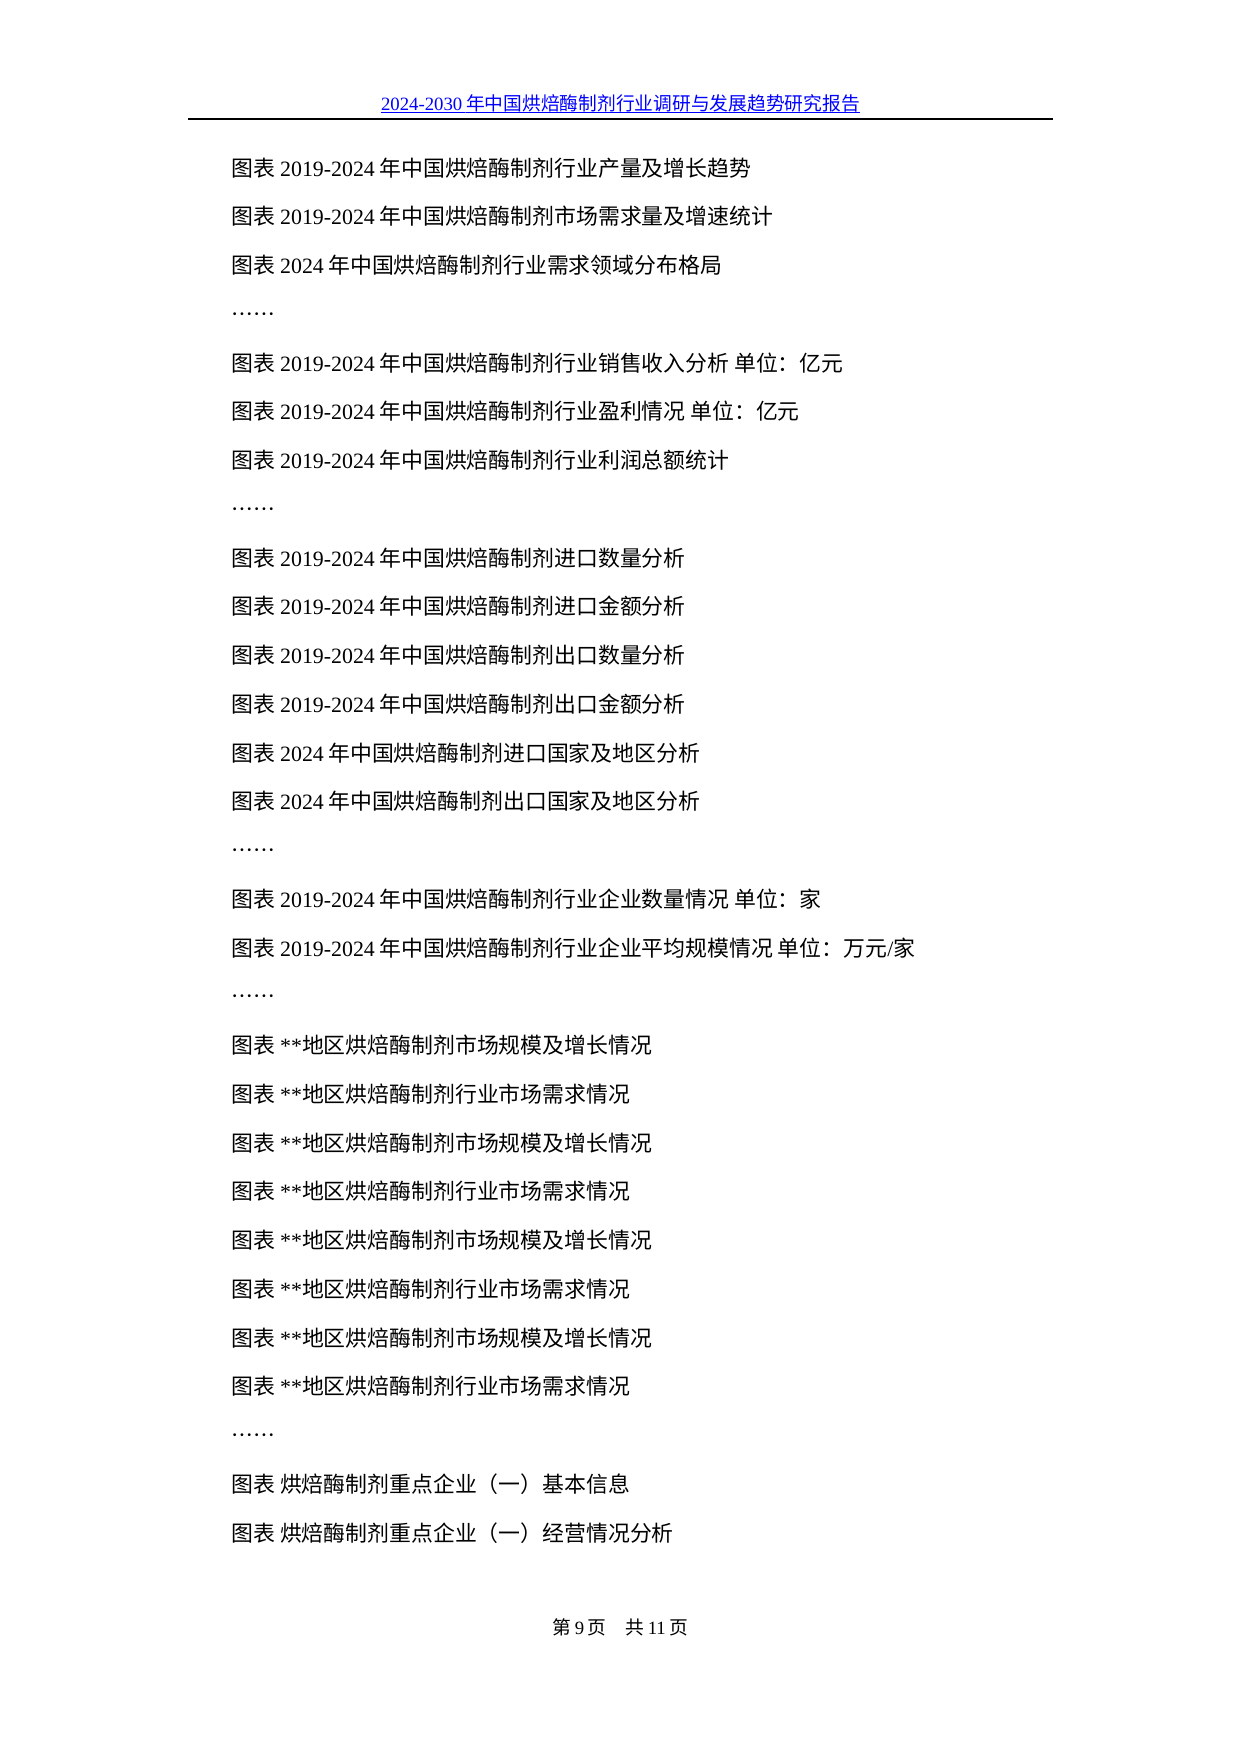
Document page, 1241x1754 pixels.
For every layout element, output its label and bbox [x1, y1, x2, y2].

text [187, 150, 1053, 1548]
